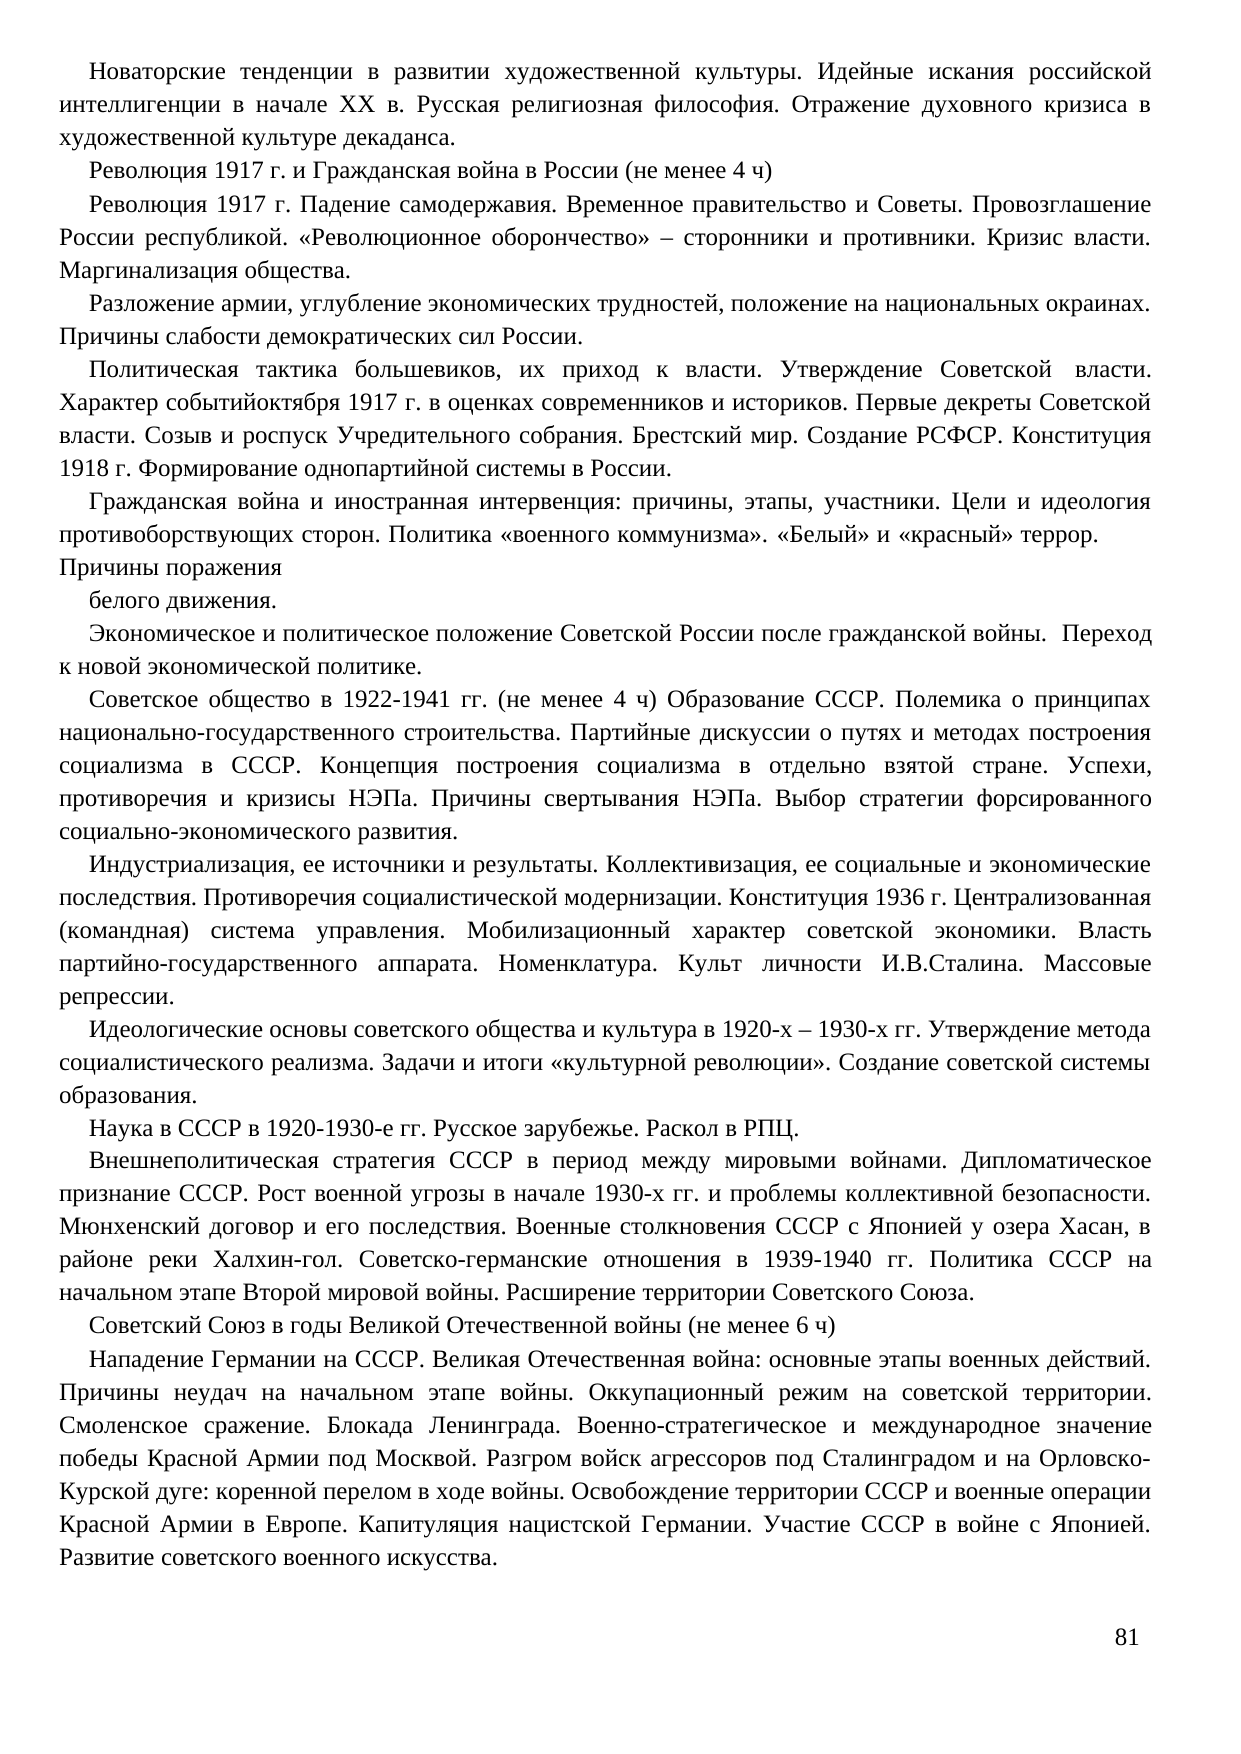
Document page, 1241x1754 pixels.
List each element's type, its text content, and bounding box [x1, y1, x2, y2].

text Причины слабости демократических сил России. [59, 321, 1176, 349]
text Революция 1917 г. и Гражданская война в России (не менее 4 ч) [88, 156, 1176, 184]
text Наука в СССР в 1920-1930-е гг. Русское зарубежье. Раскол в РПЦ. [88, 1113, 1176, 1142]
text Разложение армии, углубление экономических трудностей, положение на национальных окраинах. [88, 288, 1176, 317]
text Нападение Германии на СССР. Великая Отечественная война: основные этапы военных действий. Причины неудач на начальном этапе войны. Оккупационный режим на советской территории. Смоленское сражение. Блокада Ленинграда. Военно-стратегическое и международное значение победы Красной Армии под Москвой. Разгром войск агрессоров под Сталинградом и на Орловско- Курской дуге: коренной перелом в ходе войны. Освобождение территории СССР и военные операции Красной Армии в Европе. Капитуляция нацистской Германии. Участие СССР в войне с Японией. Развитие советского военного искусства. [59, 1344, 1152, 1571]
text Советский Союз в годы Великой Отечественной войны (не менее 6 ч) [88, 1310, 1176, 1339]
text Советское общество в 1922-1941 гг. (не менее 4 ч) Образование СССР. Полемика о принципах национально-государственного строительства. Партийные дискуссии о путях и методах построения социализма в СССР. Концепция построения социализма в отдельно взятой стране. Успехи, противоречия и кризисы НЭПа. Причины свертывания НЭПа. Выбор стратегии форсированного социально-экономического развития. [59, 684, 1152, 845]
text Экономическое и политическое положение Советской России после гражданской войны. Переход к новой экономической политике. [59, 618, 1152, 680]
text Гражданская война и иностранная интервенция: причины, этапы, участники. Цели и идеология противоборствующих сторон. Политика «военного коммунизма». «Белый» и «красный» террор. [59, 486, 1152, 548]
text Политическая тактика большевиков, их приход к власти. Утверждение Советской власти. Характер событийоктября 1917 г. в оценках современников и историков. Первые декреты Советской власти. Созыв и роспуск Учредительного собрания. Брестский мир. Создание РСФСР. Конституция 1918 г. Формирование однопартийной системы в России. [59, 354, 1152, 482]
text Революция 1917 г. Падение самодержавия. Временное правительство и Советы. Провозглашение России республикой. «Революционное оборончество» – сторонники и противники. Кризис власти. Маргинализация общества. [59, 189, 1152, 283]
text Новаторские тенденции в развитии художественной культуры. Идейные искания российской интеллигенции в начале ХХ в. Русская религиозная философия. Отражение духовного кризиса в художественной культуре декаданса. [59, 56, 1152, 151]
text Причины поражения белого движения. [59, 552, 282, 614]
text Идеологические основы советского общества и культура в 1920-х – 1930-х гг. Утверждение метода социалистического реализма. Задачи и итоги «культурной революции». Создание советской системы образования. [59, 1014, 1152, 1109]
text Индустриализация, ее источники и результаты. Коллективизация, ее социальные и экономические последствия. Противоречия социалистической модернизации. Конституция 1936 г. Централизованная (командная) система управления. Мобилизационный характер советской экономики. Власть партийно-государственного аппарата. Номенклатура. Культ личности И.В.Сталина. Массовые репрессии. [59, 849, 1152, 1010]
text Внешнеполитическая стратегия СССР в период между мировыми войнами. Дипломатическое признание СССР. Рост военной угрозы в начале 1930-х гг. и проблемы коллективной безопасности. Мюнхенский договор и его последствия. Военные столкновения СССР с Японией у озера Хасан, в районе реки Халхин-гол. Советско-германские отношения в 1939-1940 гг. Политика СССР на начальном этапе Второй мировой войны. Расширение территории Советского Союза. [59, 1145, 1152, 1306]
